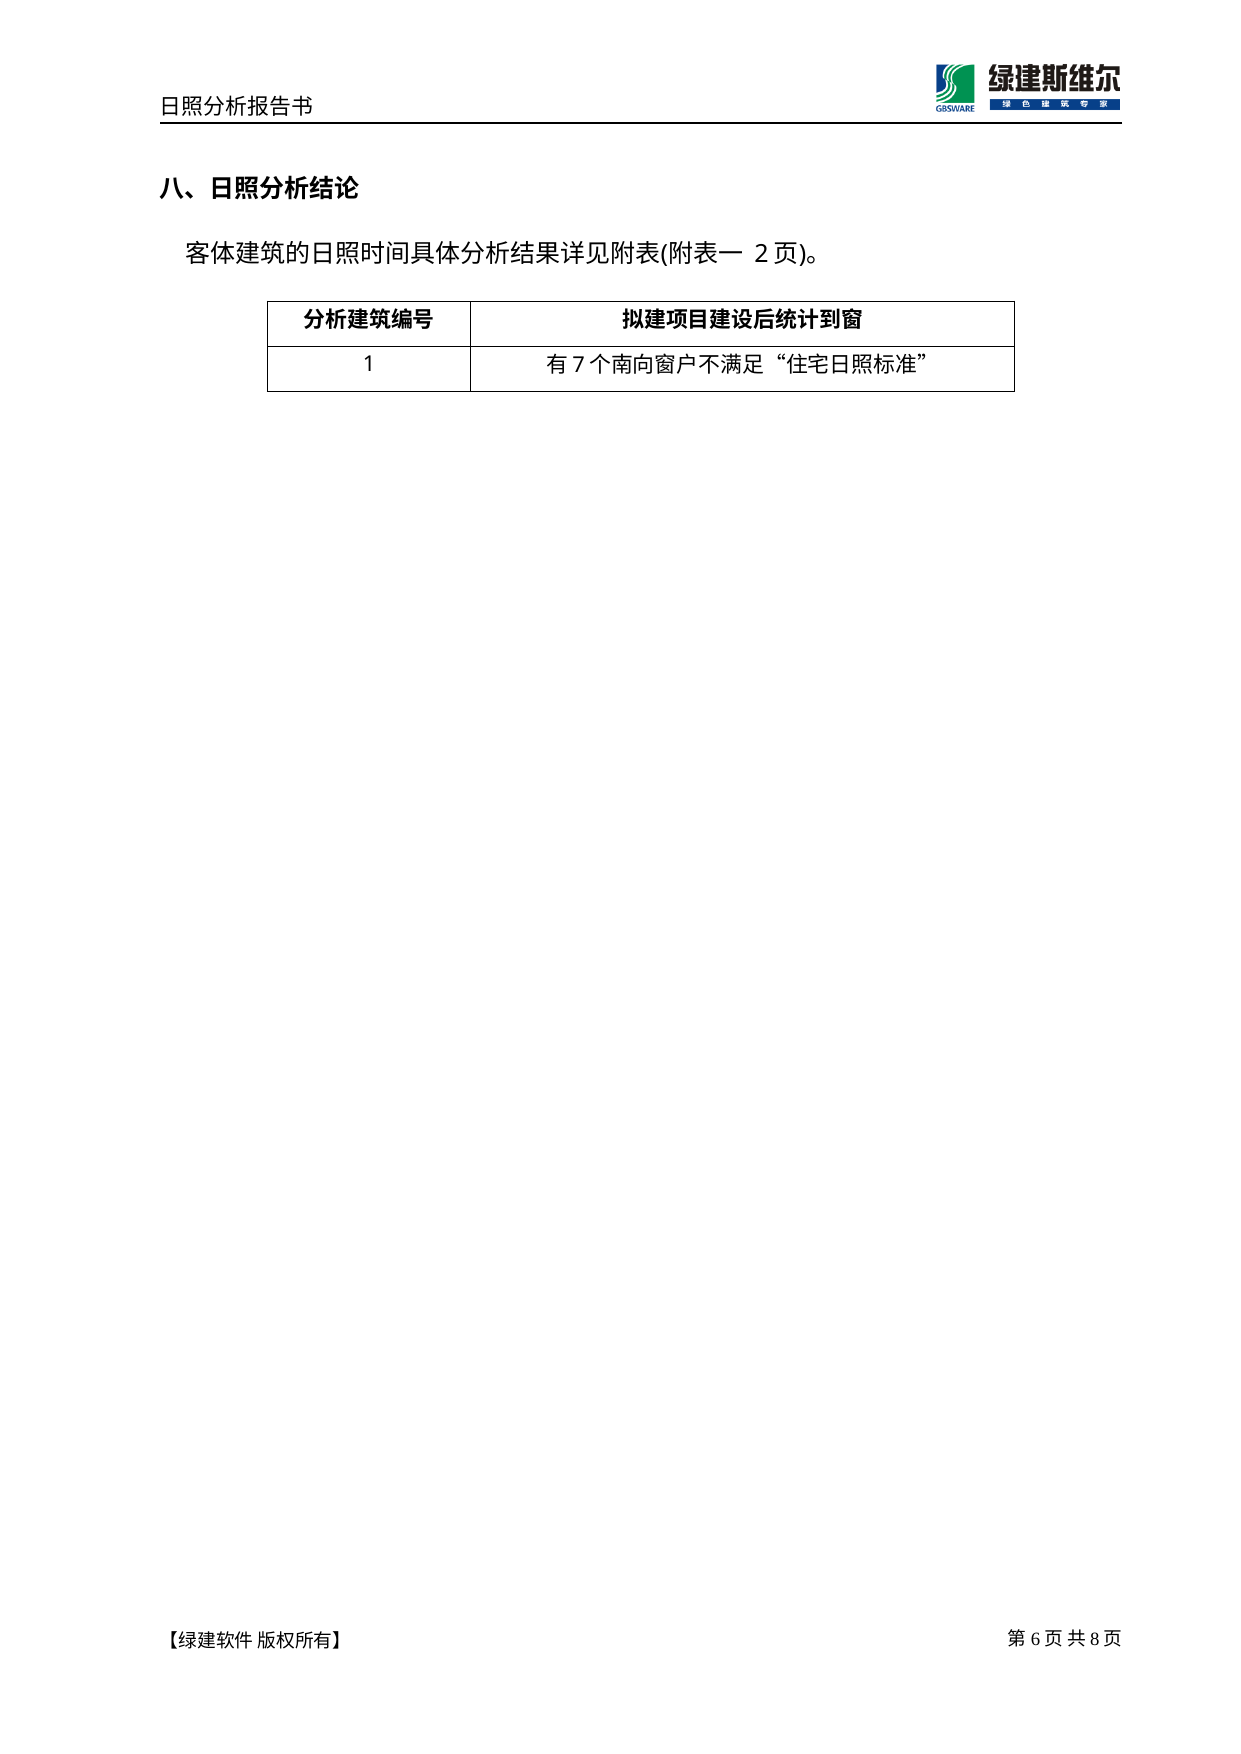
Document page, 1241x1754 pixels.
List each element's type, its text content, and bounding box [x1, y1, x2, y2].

table_header 分析建筑编号 [268, 302, 470, 346]
text 八、日照分析结论 [159, 154, 1122, 219]
table_cell 有7个南向窗户不满足“住宅日照标准” [471, 347, 1014, 391]
text 客体建筑的日照时间具体分析结果详见附表(附表一 2页)。 [159, 219, 1122, 284]
table_cell 1 [268, 347, 470, 391]
picture [935, 62, 1120, 112]
table_header 拟建项目建设后统计到窗 [471, 302, 1014, 346]
